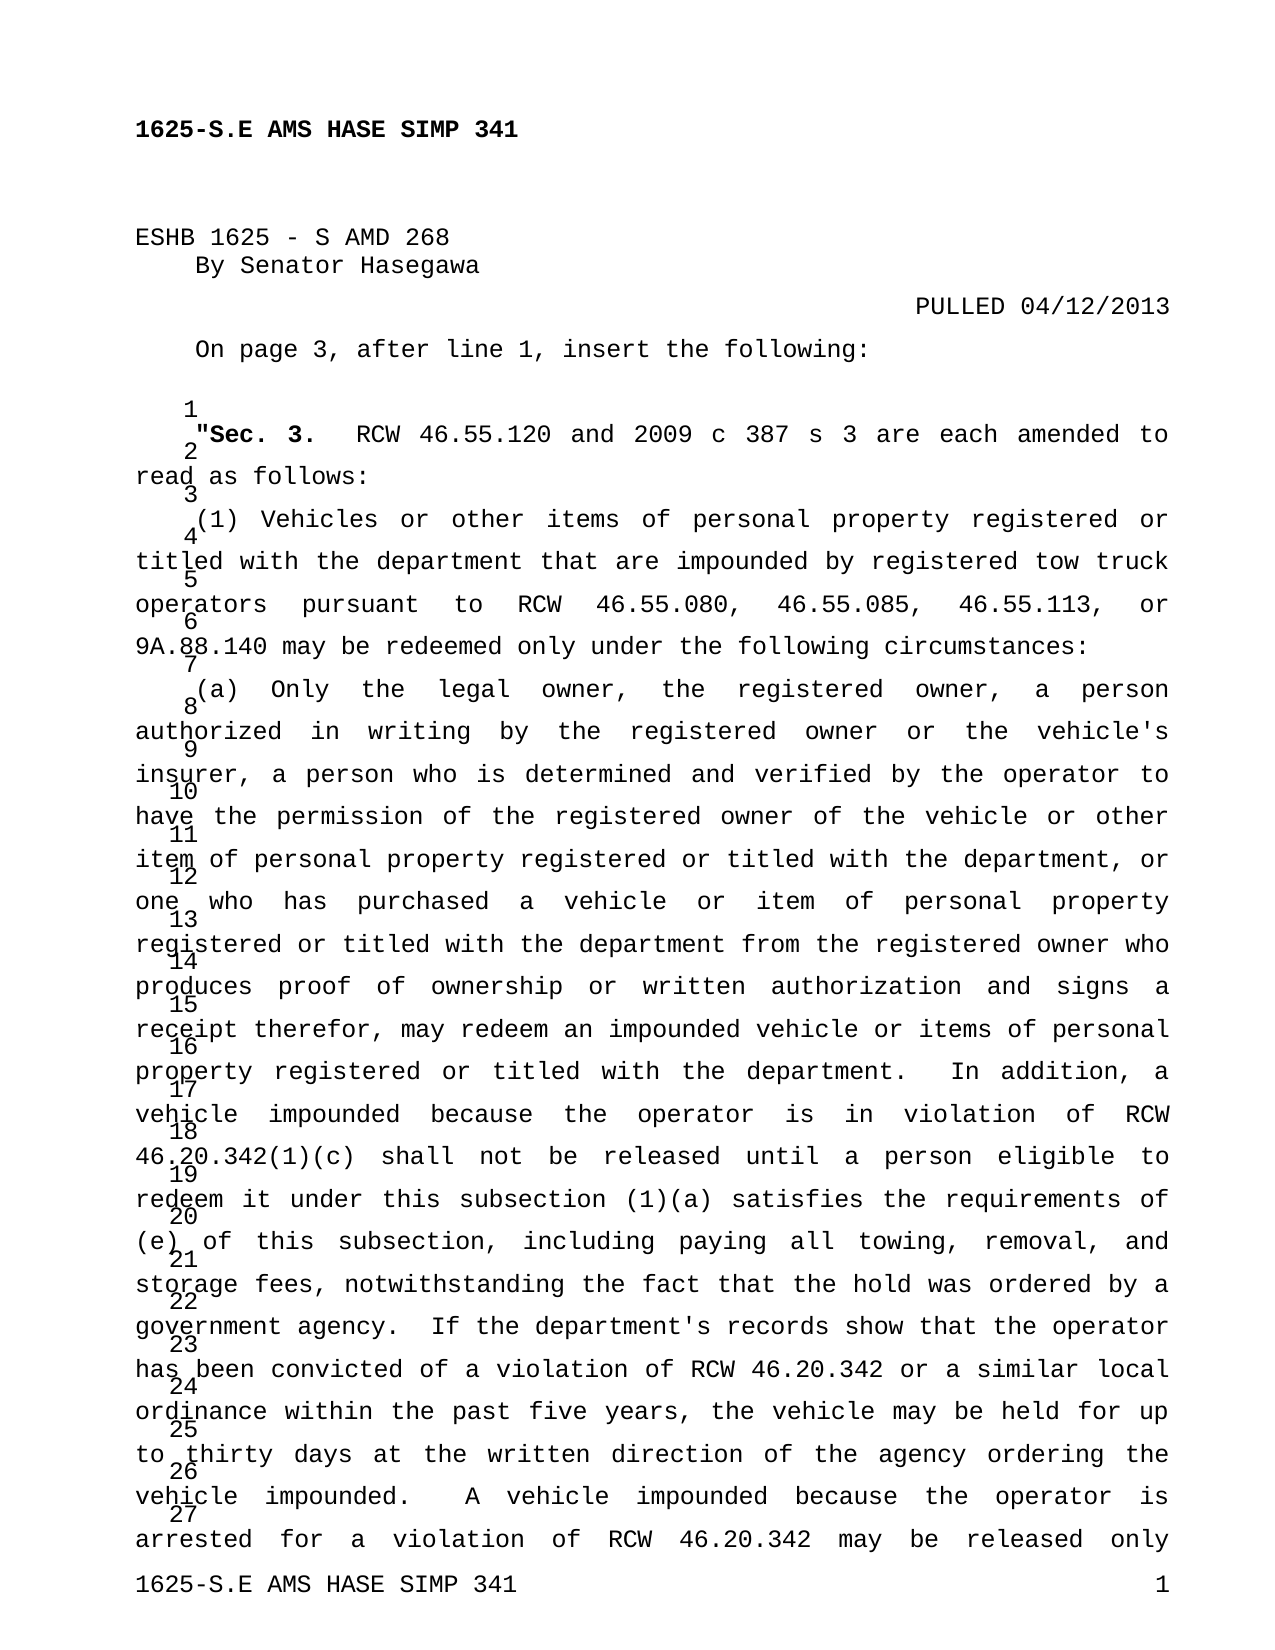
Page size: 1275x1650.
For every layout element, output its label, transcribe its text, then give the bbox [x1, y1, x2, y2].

text On page 3, after line 1, insert the following: [135, 323, 1170, 366]
text (1) Vehicles or other items of personal property registered or titled with the department that are impounded by registered tow truck operators pursuant to RCW 46.55.080, 46.55.085, 46.55.113, or 9A.88.140 may be redeemed only under the following circumstances: [135, 493, 1170, 663]
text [135, 663, 1170, 1556]
text - [135, 224, 1170, 252]
text "Sec. 3. RCW 46.55.120 and 2009 c 387 s 3 are each amended to read as follows: [135, 408, 1170, 493]
